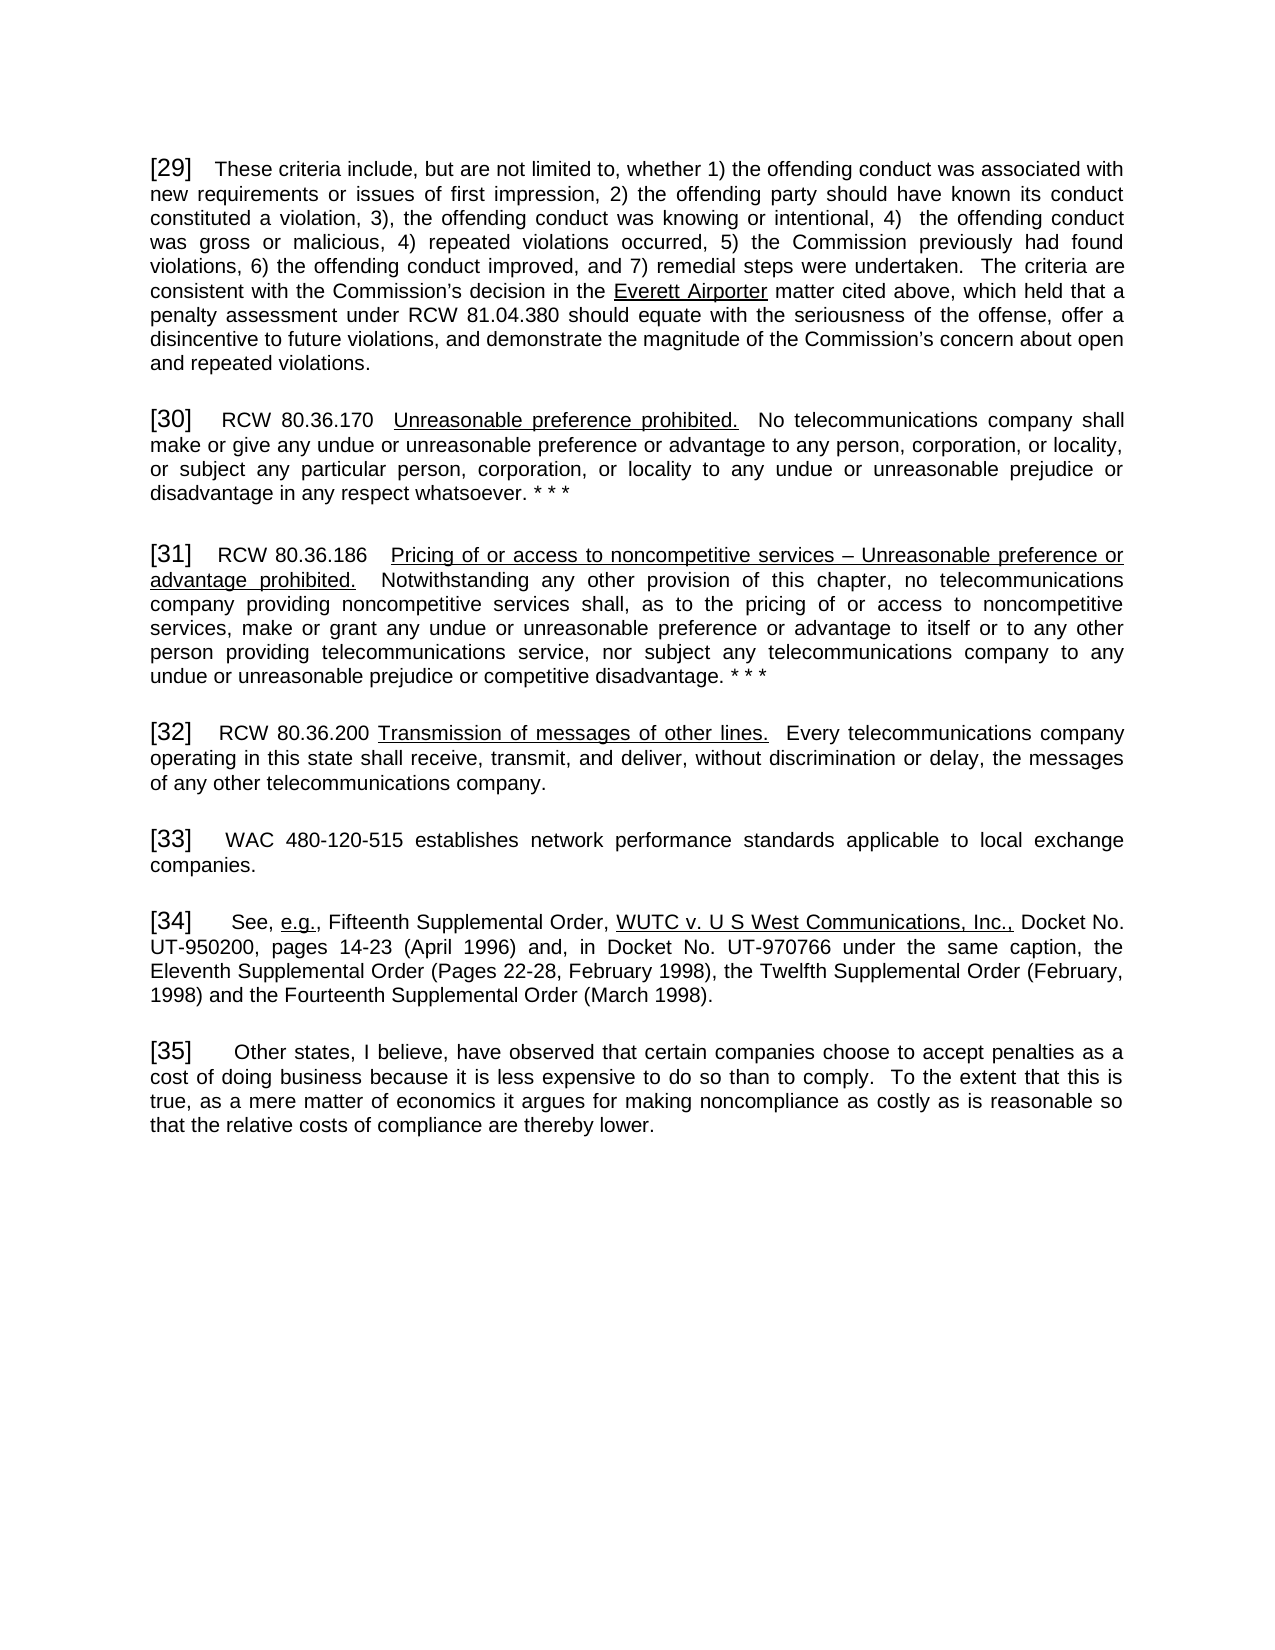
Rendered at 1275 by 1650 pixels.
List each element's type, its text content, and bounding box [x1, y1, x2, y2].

text [34] See, e.g., Fifteenth Supplemental Order, WUTC v. U S West Communications, Inc., Docket No. UT-950200, pages 14-23 (April 1996) and, in Docket No. UT-970766 under the same caption, the Eleventh Supplemental Order (Pages 22-28, February 1998), the Twelfth Supplemental Order (February, 1998) and the Fourteenth Supplemental Order (March 1998). [150, 906, 1125, 1007]
text [31] RCW 80.36.186 Pricing of or access to noncompetitive services – Unreasonable preference or advantage prohibited. Notwithstanding any other provision of this chapter, no telecommunications company providing noncompetitive services shall, as to the pricing of or access to noncompetitive services, make or grant any undue or unreasonable preference or advantage to itself or to any other person providing telecommunications service, nor subject any telecommunications company to any undue or unreasonable prejudice or competitive disadvantage. * * * [150, 539, 1125, 688]
text [29] These criteria include, but are not limited to, whether 1) the offending conduct was associated with new requirements or issues of first impression, 2) the offending party should have known its conduct constituted a violation, 3), the offending conduct was knowing or intentional, 4) the offending conduct was gross or malicious, 4) repeated violations occurred, 5) the Commission previously had found violations, 6) the offending conduct improved, and 7) remedial steps were undertaken. The criteria are consistent with the Commission’s decision in the Everett Airporter matter cited above, which held that a penalty assessment under RCW 81.04.380 should equate with the seriousness of the offense, offer a disincentive to future violations, and demonstrate the magnitude of the Commission’s concern about open and repeated violations. [150, 153, 1125, 375]
text [33] WAC 480-120-515 establishes network performance standards applicable to local exchange companies. [150, 823, 1125, 877]
text [30] RCW 80.36.170 Unreasonable preference prohibited. No telecommunications company shall make or give any undue or unreasonable preference or advantage to any person, corporation, or locality, or subject any particular person, corporation, or locality to any undue or unreasonable prejudice or disadvantage in any respect whatsoever. * * * [150, 404, 1125, 505]
text [32] RCW 80.36.200 Transmission of messages of other lines. Every telecommunications company operating in this state shall receive, transmit, and deliver, without discrimination or delay, the messages of any other telecommunications company. [150, 717, 1125, 794]
text [35] Other states, I believe, have observed that certain companies choose to accept penalties as a cost of doing business because it is less expensive to do so than to comply. To the extent that this is true, as a mere matter of economics it argues for making noncompliance as costly as is reasonable so that the relative costs of compliance are thereby lower. [150, 1036, 1125, 1137]
